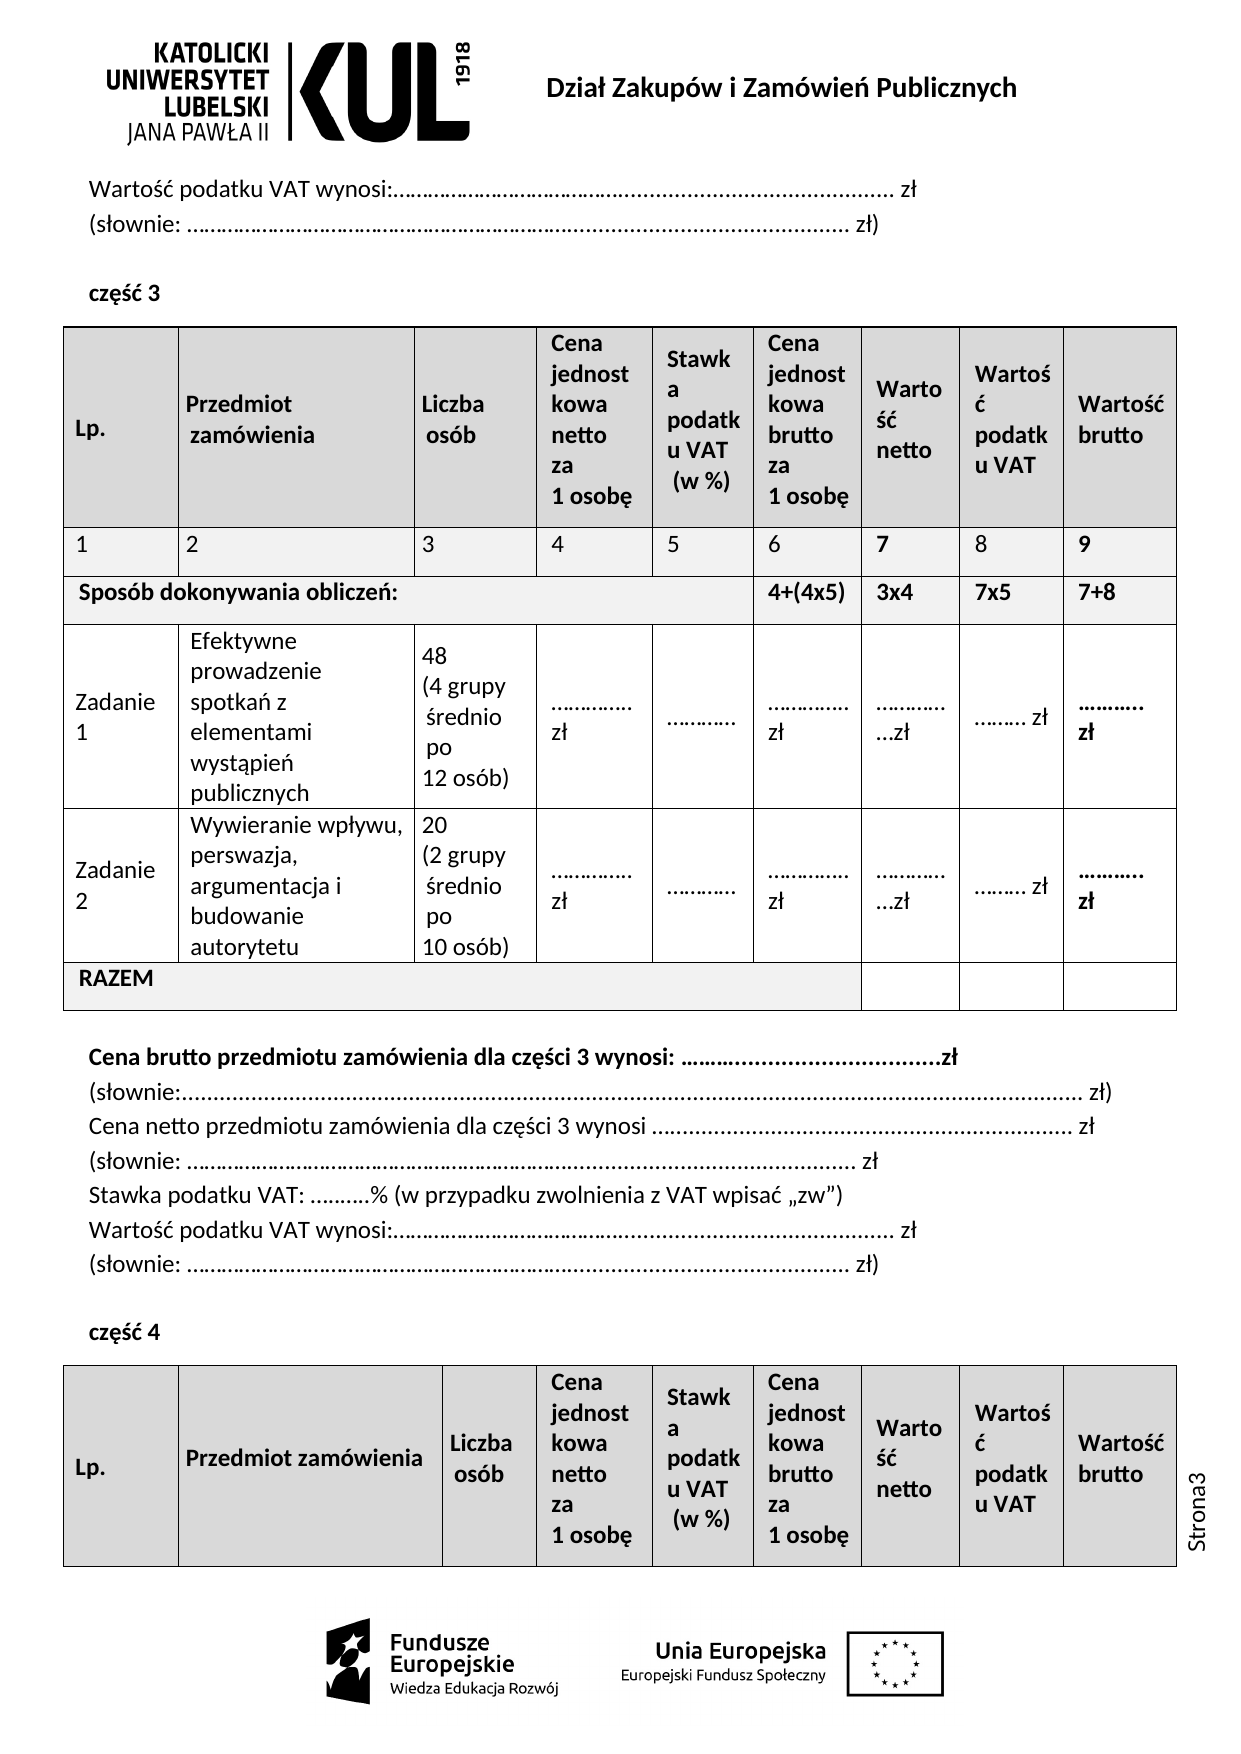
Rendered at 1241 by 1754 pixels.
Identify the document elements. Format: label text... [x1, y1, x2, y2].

table_cell ……………zł [862, 625, 959, 808]
table_header Lp. [64, 328, 178, 527]
table_cell 48 (4 grupy średnio po 12 osób) [415, 625, 536, 808]
text (słownie:............................................................................................................................................... zł) [89, 1076, 1152, 1106]
table_header Wartość netto [862, 1366, 959, 1566]
table_cell Wywieranie wpływu, perswazja, argumentacja i budowanie autorytetu [179, 809, 414, 962]
table_cell ………….. zł [754, 809, 861, 962]
table_cell 20 (2 grupy średnio po 10 osób) [415, 809, 536, 962]
table_cell [1064, 963, 1176, 1010]
picture [305, 1597, 965, 1726]
text (słownie: …………………………………………………………............................................. zł) [89, 208, 1152, 238]
table_cell Sposób dokonywania obliczeń: [64, 577, 753, 624]
table_cell 6 [754, 528, 861, 576]
table_cell Efektywne prowadzenie spotkań z elementami wystąpień publicznych [179, 625, 414, 808]
table_header Stawka podatku VAT (w %) [653, 328, 753, 527]
text Cena netto przedmiotu zamówienia dla części 3 wynosi …................................................................ zł [89, 1110, 1152, 1141]
table_cell ………….. zł [537, 809, 652, 962]
table_header Wartość netto [862, 328, 959, 527]
table_cell ………… [653, 809, 753, 962]
picture [22, 0, 1241, 155]
table_cell 3 [415, 528, 536, 576]
table_cell 3x4 [862, 577, 959, 624]
table_header Liczba osób [415, 328, 536, 527]
table_cell ……………zł [862, 809, 959, 962]
table_cell ………….. zł [537, 625, 652, 808]
table_cell 7x5 [960, 577, 1063, 624]
table_cell 9 [1064, 528, 1176, 576]
text Stawka podatku VAT: …..…..% (w przypadku zwolnienia z VAT wpisać „zw”) [89, 1179, 1152, 1210]
text część 4 [88, 1316, 1152, 1346]
table_header Wartość podatku VAT [960, 328, 1063, 527]
table_cell 5 [653, 528, 753, 576]
text część 3 [88, 277, 1152, 307]
table_header Wartość brutto [1064, 1366, 1176, 1566]
table_cell [862, 963, 959, 1010]
table_header Lp. [64, 1366, 178, 1566]
text Wartość podatku VAT wynosi:…………………………………............................................ zł [89, 1214, 1152, 1244]
table_cell Zadanie 1 [64, 625, 178, 808]
table_cell ……… zł [960, 809, 1063, 962]
text (słownie: ………………………………………………………….............................................. zł [89, 1145, 1152, 1175]
table_cell ……….. zł [1064, 809, 1176, 962]
table_cell ……….. zł [1064, 625, 1176, 808]
table_header Stawka podatku VAT (w %) [653, 1366, 753, 1566]
table_cell 7+8 [1064, 577, 1176, 624]
table_header Przedmiot zamówienia [179, 1366, 442, 1566]
table_header Wartość podatku VAT [960, 1366, 1063, 1566]
table_cell 1 [64, 528, 178, 576]
table_header Cena jednostkowa brutto za 1 osobę [754, 1366, 861, 1566]
text Wartość podatku VAT wynosi:…………………………………............................................ zł [89, 173, 1152, 204]
table_cell ………….. zł [754, 625, 861, 808]
table_cell RAZEM [64, 963, 861, 1010]
table_cell 4 [537, 528, 652, 576]
table_cell Zadanie 2 [64, 809, 178, 962]
table_cell ……… zł [960, 625, 1063, 808]
table_cell 4+(4x5) [754, 577, 861, 624]
table_cell ………… [653, 625, 753, 808]
table_cell [960, 963, 1063, 1010]
text (słownie: …………………………………………………………............................................. zł) [89, 1248, 1152, 1279]
table_header Cena jednostkowa netto za 1 osobę [537, 1366, 652, 1566]
table_header Liczba osób [443, 1366, 536, 1566]
table_header Cena jednostkowa brutto za 1 osobę [754, 328, 861, 527]
text Cena brutto przedmiotu zamówienia dla części 3 wynosi: ………...............................zł [89, 1041, 1152, 1072]
table_cell 8 [960, 528, 1063, 576]
table_cell 2 [179, 528, 414, 576]
table_header Wartość brutto [1064, 328, 1176, 527]
table_cell 7 [862, 528, 959, 576]
table_header Cena jednostkowa netto za 1 osobę [537, 328, 652, 527]
table_header Przedmiot zamówienia [179, 328, 414, 527]
